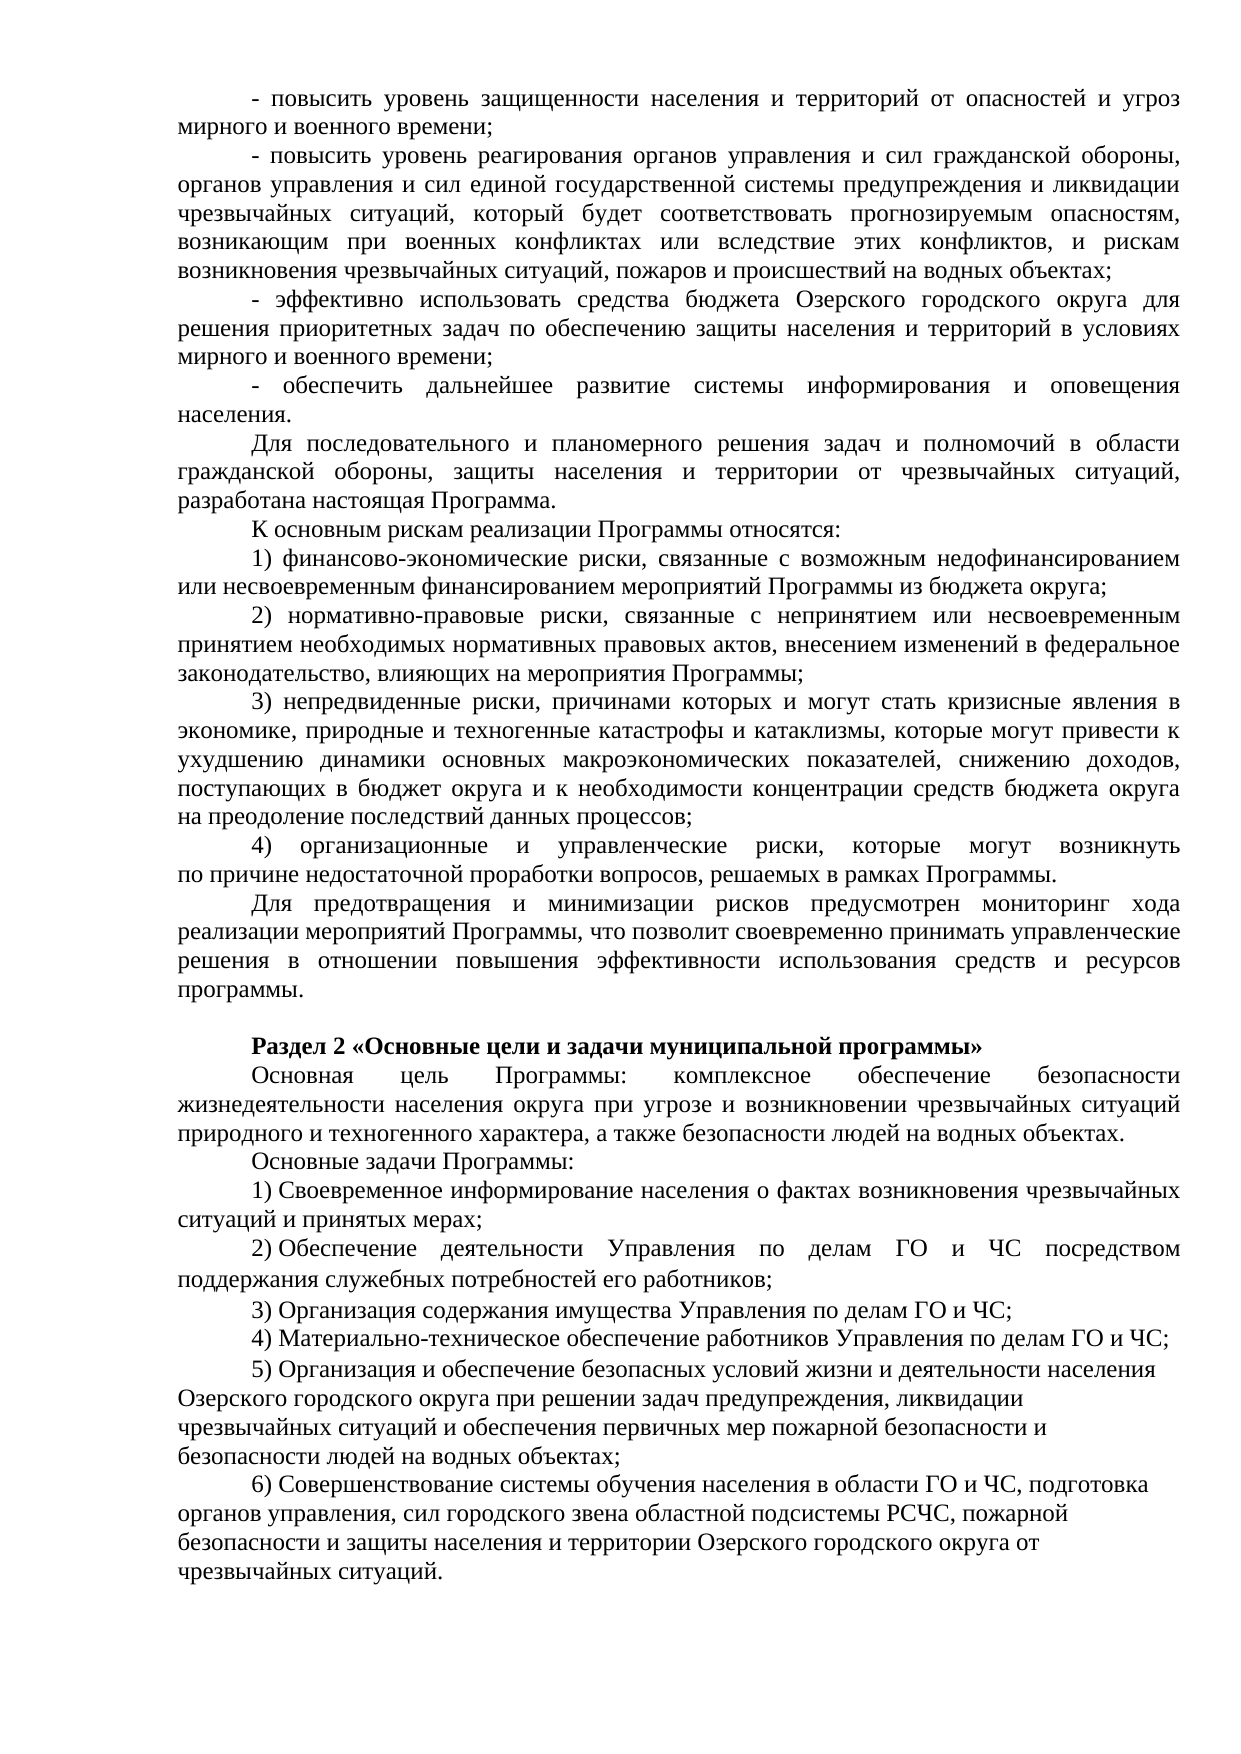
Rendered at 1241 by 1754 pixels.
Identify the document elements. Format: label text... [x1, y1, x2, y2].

text - повысить уровень реагирования органов управления и сил гражданской обороны, органов управления и сил единой государственной системы предупреждения и ликвидации чрезвычайных ситуаций, который будет соответствовать прогнозируемым опасностям, возникающим при военных конфликтах или вследствие этих конфликтов, и рискам возникновения чрезвычайных ситуаций, пожаров и происшествий на водных объектах; [177, 140, 1181, 284]
text Для предотвращения и минимизации рисков предусмотрен мониторинг хода реализации мероприятий Программы, что позволит своевременно принимать управленческие решения в отношении повышения эффективности использования средств и ресурсов программы. [177, 888, 1181, 1003]
text Основные задачи Программы: [177, 1146, 1181, 1175]
text 4) организационные и управленческие риски, которые могут возникнуть по причине недостаточной проработки вопросов, решаемых в рамках Программы. [177, 830, 1181, 888]
text 6) Совершенствование системы обучения населения в области ГО и ЧС, подготовка органов управления, сил городского звена областной подсистемы РСЧС, пожарной безопасности и защиты населения и территории Озерского городского округа от чрезвычайных ситуаций. [177, 1469, 1181, 1584]
text 3) непредвиденные риски, причинами которых и могут стать кризисные явления в экономике, природные и техногенные катастрофы и катаклизмы, которые могут привести к ухудшению динамики основных макроэкономических показателей, снижению доходов, поступающих в бюджет округа и к необходимости концентрации средств бюджета округа на преодоление последствий данных процессов; [177, 686, 1181, 830]
text 2) Обеспечение деятельности Управления по делам ГО и ЧС посредством поддержания служебных потребностей его работников; [177, 1233, 1181, 1292]
subtitle 3) Организация содержания имущества Управления по делам ГО и ЧС; [177, 1295, 1181, 1323]
text 2) нормативно-правовые риски, связанные с непринятием или несвоевременным принятием необходимых нормативных правовых актов, внесением изменений в федеральное законодательство, влияющих на мероприятия Программы; [177, 600, 1181, 686]
text - эффективно использовать средства бюджета Озерского городского округа для решения приоритетных задач по обеспечению защиты населения и территорий в условиях мирного и военного времени; [177, 284, 1181, 370]
text 1) Своевременное информирование населения о фактах возникновения чрезвычайных ситуаций и принятых мерах; [177, 1175, 1181, 1233]
text - повысить уровень защищенности населения и территорий от опасностей и угроз мирного и военного времени; [177, 83, 1181, 140]
text Для последовательного и планомерного решения задач и полномочий в области гражданской обороны, защиты населения и территории от чрезвычайных ситуаций, разработана настоящая Программа. [177, 428, 1181, 514]
text Раздел 2 «Основные цели и задачи муниципальной программы» [177, 1031, 1181, 1060]
text 4) Материально-техническое обеспечение работников Управления по делам ГО и ЧС; [177, 1323, 1181, 1352]
text Основная цель Программы: комплексное обеспечение безопасности жизнедеятельности населения округа при угрозе и возникновении чрезвычайных ситуаций природного и техногенного характера, а также безопасности людей на водных объектах. [177, 1060, 1181, 1146]
text К основным рискам реализации Программы относятся: [177, 514, 1181, 543]
text 1) финансово-экономические риски, связанные с возможным недофинансированием или несвоевременным финансированием мероприятий Программы из бюджета округа; [177, 543, 1181, 600]
text 5) Организация и обеспечение безопасных условий жизни и деятельности населения Озерского городского округа при решении задач предупреждения, ликвидации чрезвычайных ситуаций и обеспечения первичных мер пожарной безопасности и безопасности людей на водных объектах; [177, 1354, 1181, 1469]
text - обеспечить дальнейшее развитие системы информирования и оповещения населения. [177, 370, 1181, 428]
